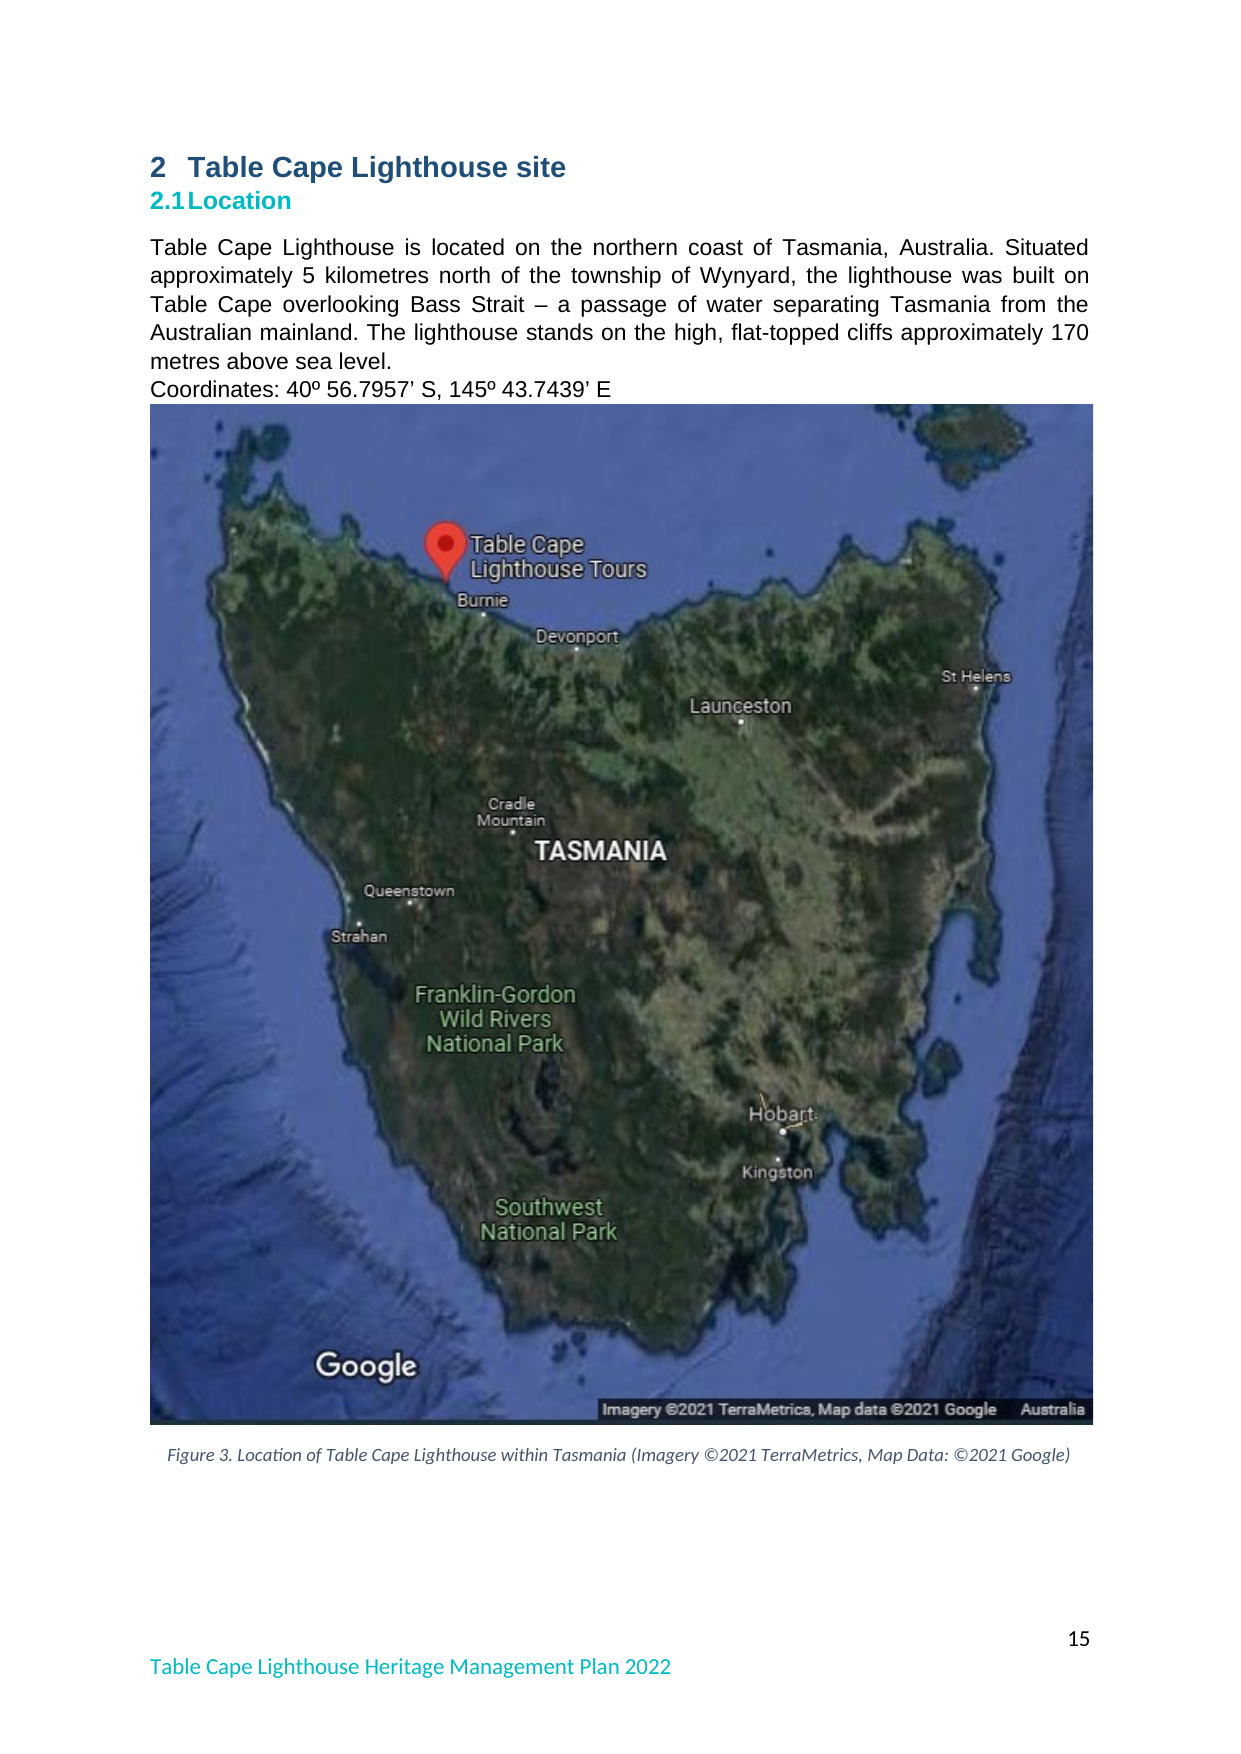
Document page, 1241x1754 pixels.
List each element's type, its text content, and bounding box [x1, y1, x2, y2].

text Coordinates: 40º 56.7957’ S, 145º 43.7439’ E [150, 376, 1090, 402]
text Figure 3. Location of Table Cape Lighthouse within Tasmania (Imagery ©2021 TerraMetrics, Map Data: ©2021 Google) [150, 1443, 1090, 1466]
list Location [150, 186, 1090, 215]
picture [150, 404, 1094, 1425]
text Table Cape Lighthouse is located on the northern coast of Tasmania, Australia. Situated approximately 5 kilometres north of the township of Wynyard, the lighthouse was built on Table Cape overlooking Bass Strait – a passage of water separating Tasmania from the Australian mainland. The lighthouse stands on the high, flat-topped cliffs approximately 170 metres above sea level. [150, 234, 1090, 374]
list Table Cape Lighthouse site [150, 150, 1090, 183]
